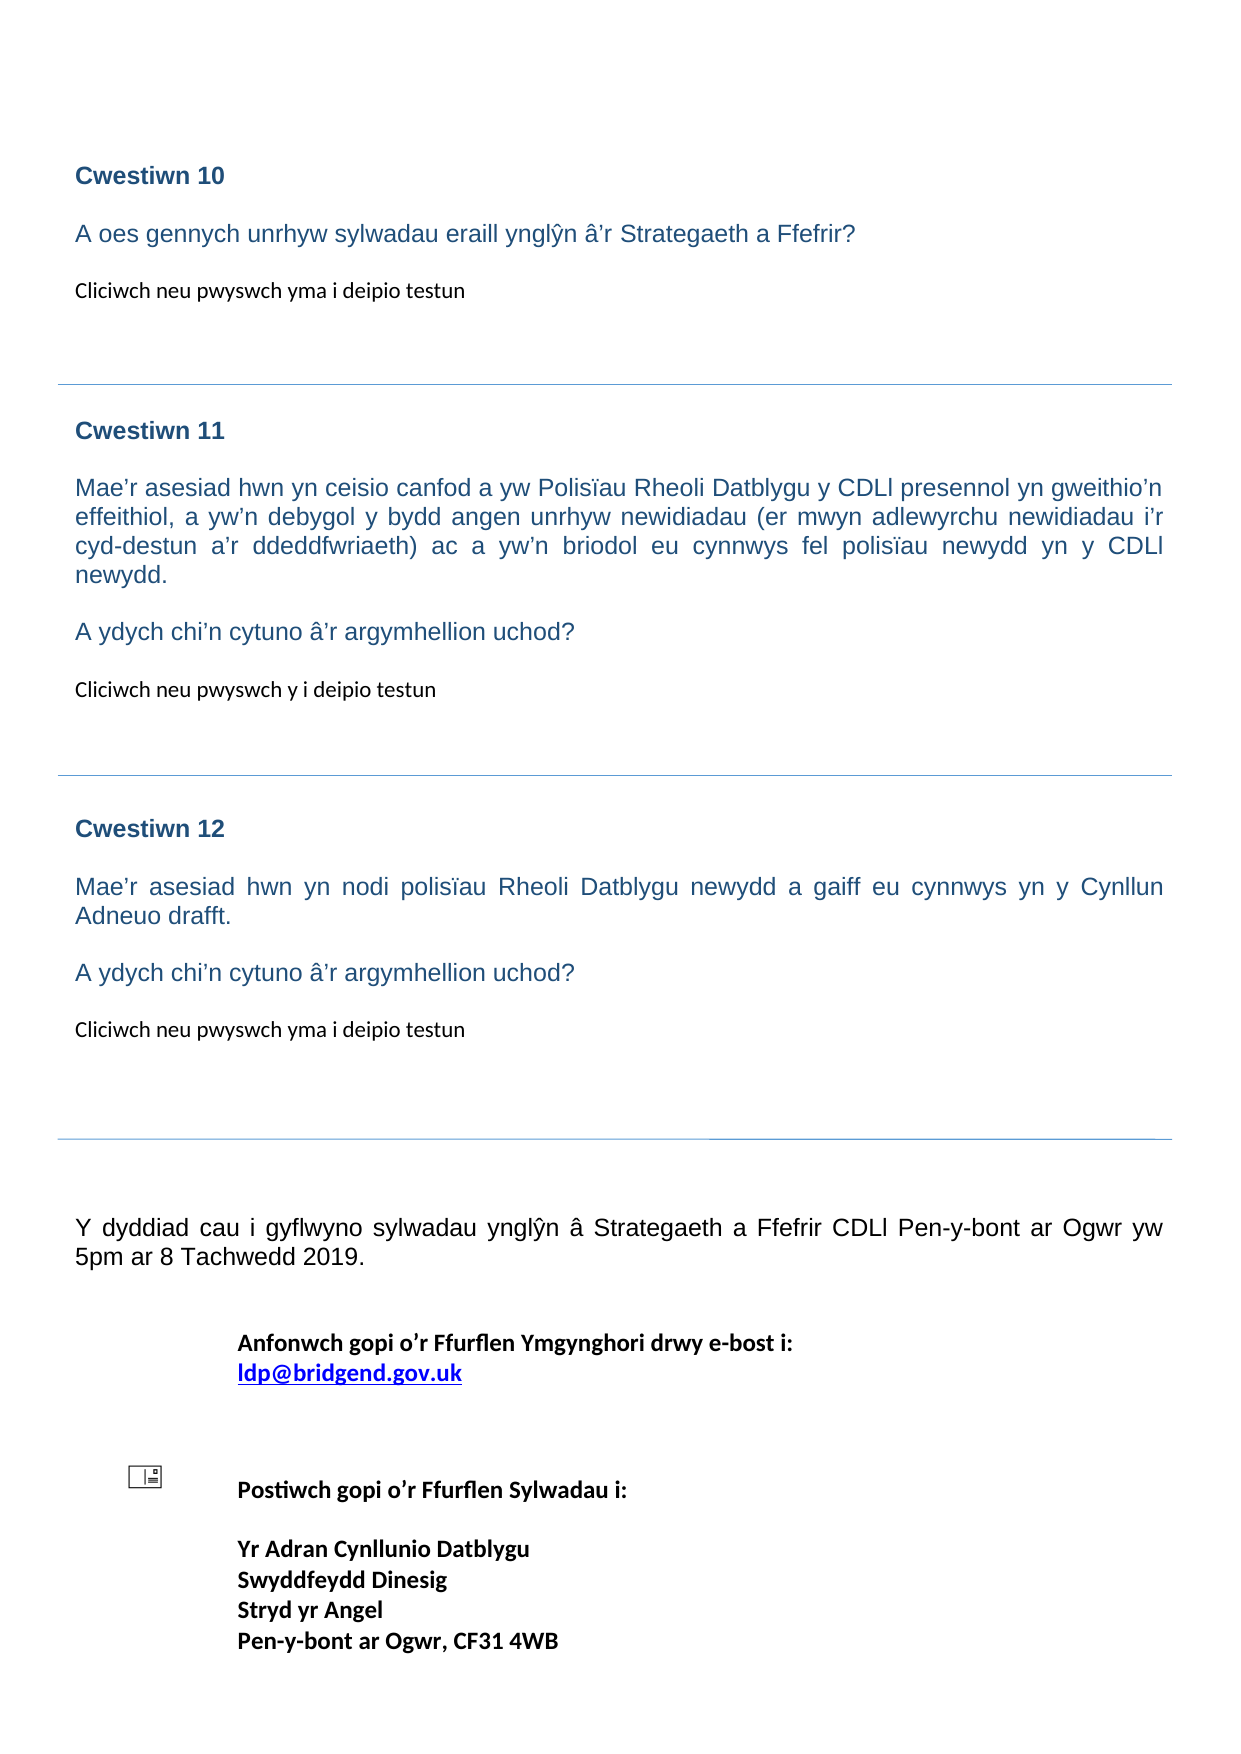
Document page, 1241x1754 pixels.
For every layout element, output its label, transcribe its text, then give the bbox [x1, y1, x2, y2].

text Anfonwch gopi o’r Ffurflen Ymgynghori drwy e-bost i: [75, 1327, 1165, 1358]
text Swyddfeydd Dinesig [75, 1564, 1185, 1595]
text Cwestiwn 11 [75, 416, 1165, 445]
text Mae’r asesiad hwn yn nodi polisïau Rheoli Datblygu newydd a gaiff eu cynnwys yn y Cynllun Adneuo drafft. [75, 872, 1165, 929]
text Stryd yr Angel [75, 1595, 1185, 1625]
text ldp@bridgend.gov.uk [75, 1358, 1165, 1388]
text A ydych chi’n cytuno â’r argymhellion uchod? [75, 958, 1165, 987]
text A oes gennych unrhyw sylwadau eraill ynglŷn â’r Strategaeth a Ffefrir? [75, 219, 1165, 247]
text Cwestiwn 12 [75, 814, 1165, 843]
text Cwestiwn 10 [75, 161, 1165, 190]
text Postiwch gopi o’r Ffurflen Sylwadau i: [75, 1474, 1185, 1505]
text Mae’r asesiad hwn yn ceisio canfod a yw Polisïau Rheoli Datblygu y CDLl presennol yn gweithio’n effeithiol, a yw’n debygol y bydd angen unrhyw newidiadau (er mwyn adlewyrchu newidiadau i’r cyd-destun a’r ddeddfwriaeth) ac a yw’n briodol eu cynnwys fel polisïau newydd yn y CDLl newydd. [75, 473, 1165, 588]
text Y dyddiad cau i gyflwyno sylwadau ynglŷn â Strategaeth a Ffefrir CDLl Pen-y-bont ar Ogwr yw 5pm ar 8 Tachwedd 2019. [75, 1213, 1165, 1270]
text Yr Adran Cynllunio Datblygu [75, 1534, 1185, 1564]
text Pen-y-bont ar Ogwr, CF31 4WB [75, 1625, 1185, 1656]
text A ydych chi’n cytuno â’r argymhellion uchod? [75, 617, 1165, 646]
